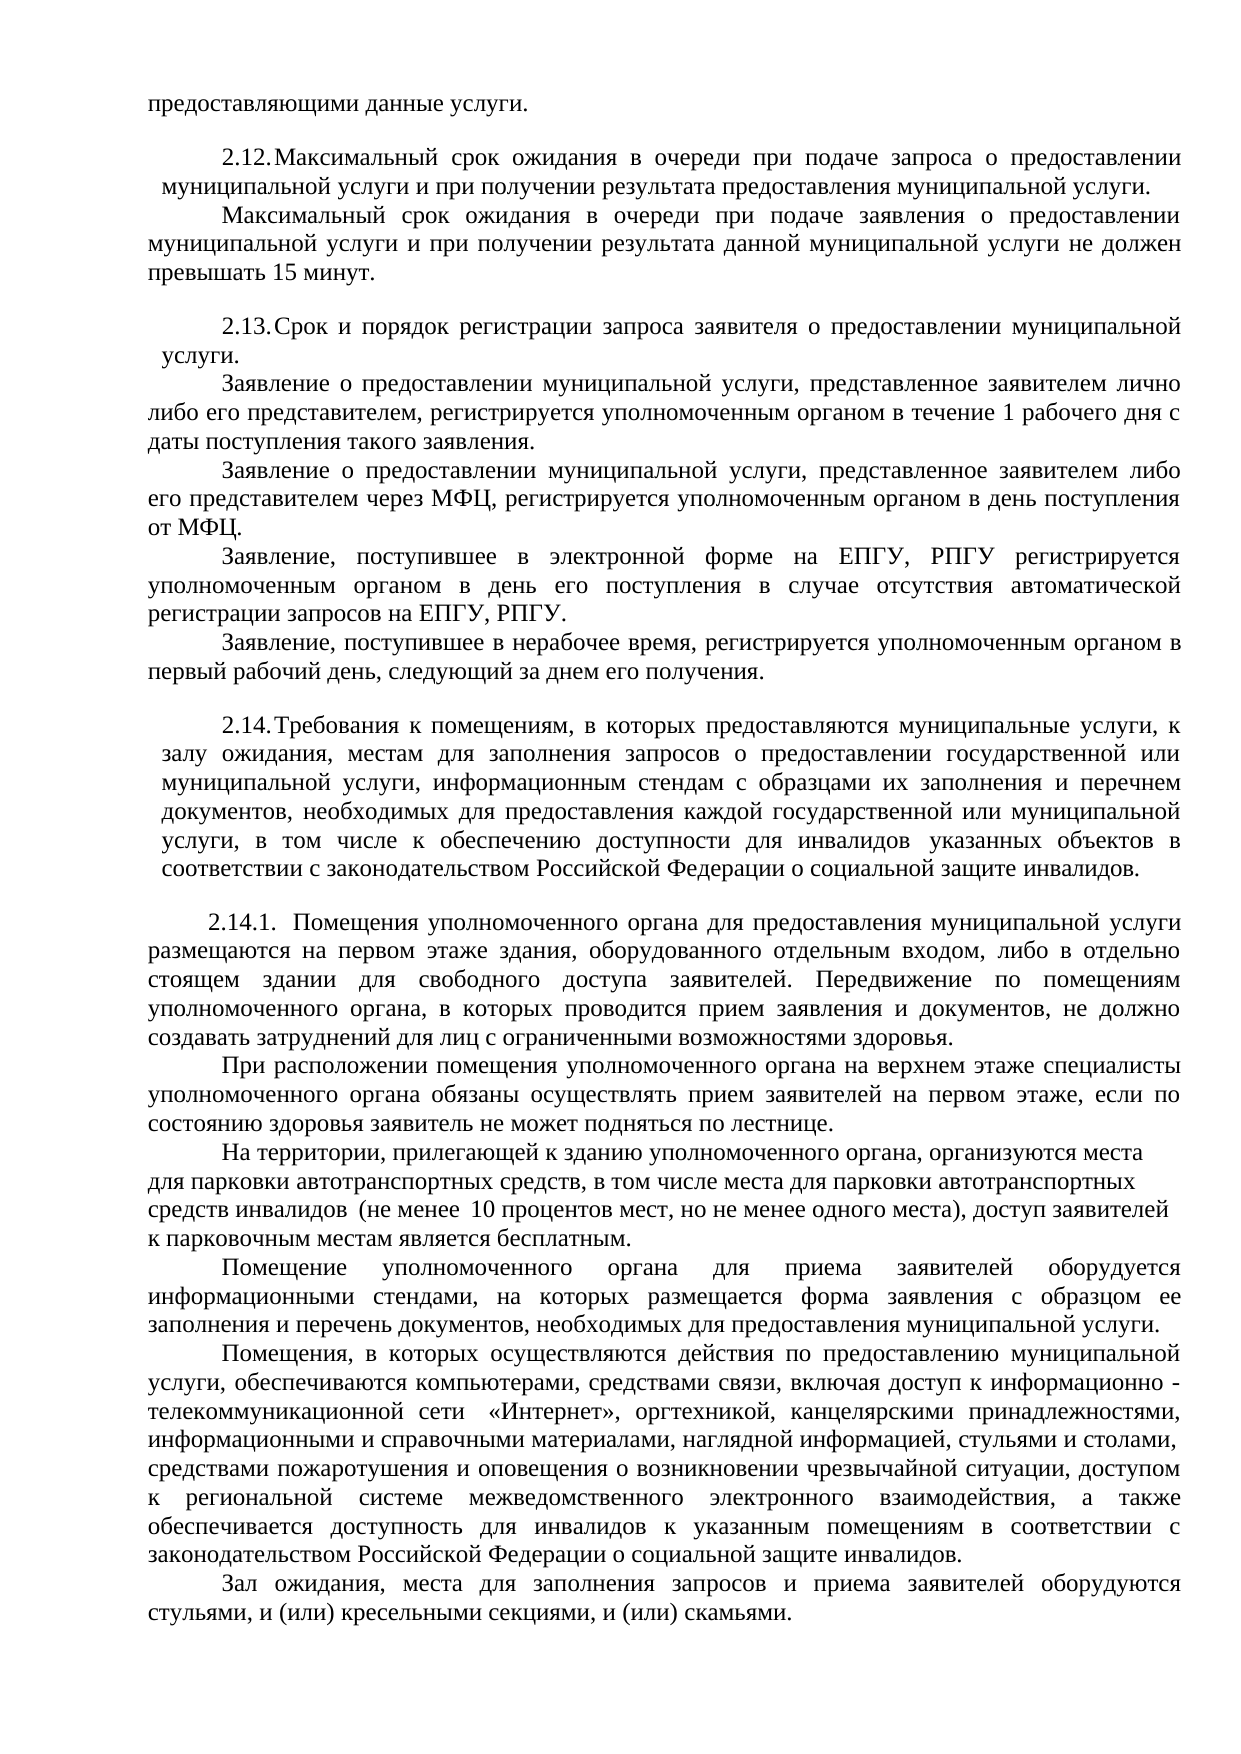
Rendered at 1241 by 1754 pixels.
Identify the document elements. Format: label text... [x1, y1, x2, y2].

text Заявление о предоставлении муниципальной услуги, представленное заявителем лично либо его представителем, регистрируется уполномоченным органом в течение 1 рабочего дня с даты поступления такого заявления. [148, 368, 1181, 455]
text Зал ожидания, места для заполнения запросов и приема заявителей оборудуются стульями, и (или) кресельными секциями, и (или) скамьями. [148, 1568, 1181, 1626]
text Заявление, поступившее в нерабочее время, регистрируется уполномоченным органом в первый рабочий день, следующий за днем его получения. [148, 627, 1181, 685]
list Срок и порядок регистрации запроса заявителя о предоставлении муниципальной услуги. [161, 311, 1181, 368]
text Помещение уполномоченного органа для приема заявителей оборудуется информационными стендами, на которых размещается форма заявления с образцом ее заполнения и перечень документов, необходимых для предоставления муниципальной услуги. [148, 1252, 1181, 1338]
list Требования к помещениям, в которых предоставляются муниципальные услуги, к залу ожидания, местам для заполнения запросов о предоставлении государственной или муниципальной услуги, информационным стендам с образцами их заполнения и перечнем документов, необходимых для предоставления каждой государственной или муниципальной услуги, в том числе к обеспечению доступности для инвалидов указанных объектов в соответствии с законодательством Российской Федерации о социальной защите инвалидов. [161, 710, 1181, 882]
text средствами пожаротушения и оповещения о возникновении чрезвычайной ситуации, доступом к региональной системе межведомственного электронного взаимодействия, а также обеспечивается доступность для инвалидов к указанным помещениям в соответствии с законодательством Российской Федерации о социальной защите инвалидов. [148, 1453, 1181, 1568]
text Максимальный срок ожидания в очереди при подаче заявления о предоставлении муниципальной услуги и при получении результата данной муниципальной услуги не должен превышать 15 минут. [148, 200, 1181, 286]
text Заявление, поступившее в электронной форме на ЕПГУ, РПГУ регистрируется уполномоченным органом в день его поступления в случае отсутствия автоматической регистрации запросов на ЕПГУ, РПГУ. [148, 541, 1181, 627]
list Максимальный срок ожидания в очереди при подаче запроса о предоставлении муниципальной услуги и при получении результата предоставления муниципальной услуги. [161, 142, 1181, 200]
text Помещения, в которых осуществляются действия по предоставлению муниципальной услуги, обеспечиваются компьютерами, средствами связи, включая доступ к информационно - телекоммуникационной сети «Интернет», оргтехникой, канцелярскими принадлежностями, информационными и справочными материалами, наглядной информацией, стульями и столами, [148, 1338, 1181, 1453]
text При расположении помещения уполномоченного органа на верхнем этаже специалисты уполномоченного органа обязаны осуществлять прием заявителей на первом этаже, если по состоянию здоровья заявитель не может подняться по лестнице. [148, 1051, 1181, 1137]
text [148, 89, 1181, 117]
list Помещения уполномоченного органа для предоставления муниципальной услуги размещаются на первом этаже здания, оборудованного отдельным входом, либо в отдельно стоящем здании для свободного доступа заявителей. Передвижение по помещениям уполномоченного органа, в которых проводится прием заявления и документов, не должно создавать затруднений для лиц с ограниченными возможностями здоровья. [148, 907, 1181, 1051]
text Заявление о предоставлении муниципальной услуги, представленное заявителем либо его представителем через МФЦ, регистрируется уполномоченным органом в день поступления от МФЦ. [148, 455, 1181, 541]
text На территории, прилегающей к зданию уполномоченного органа, организуются места для парковки автотранспортных средств, в том числе места для парковки автотранспортных средств инвалидов (не менее 10 процентов мест, но не менее одного места), доступ заявителей к парковочным местам является бесплатным. [148, 1137, 1181, 1252]
